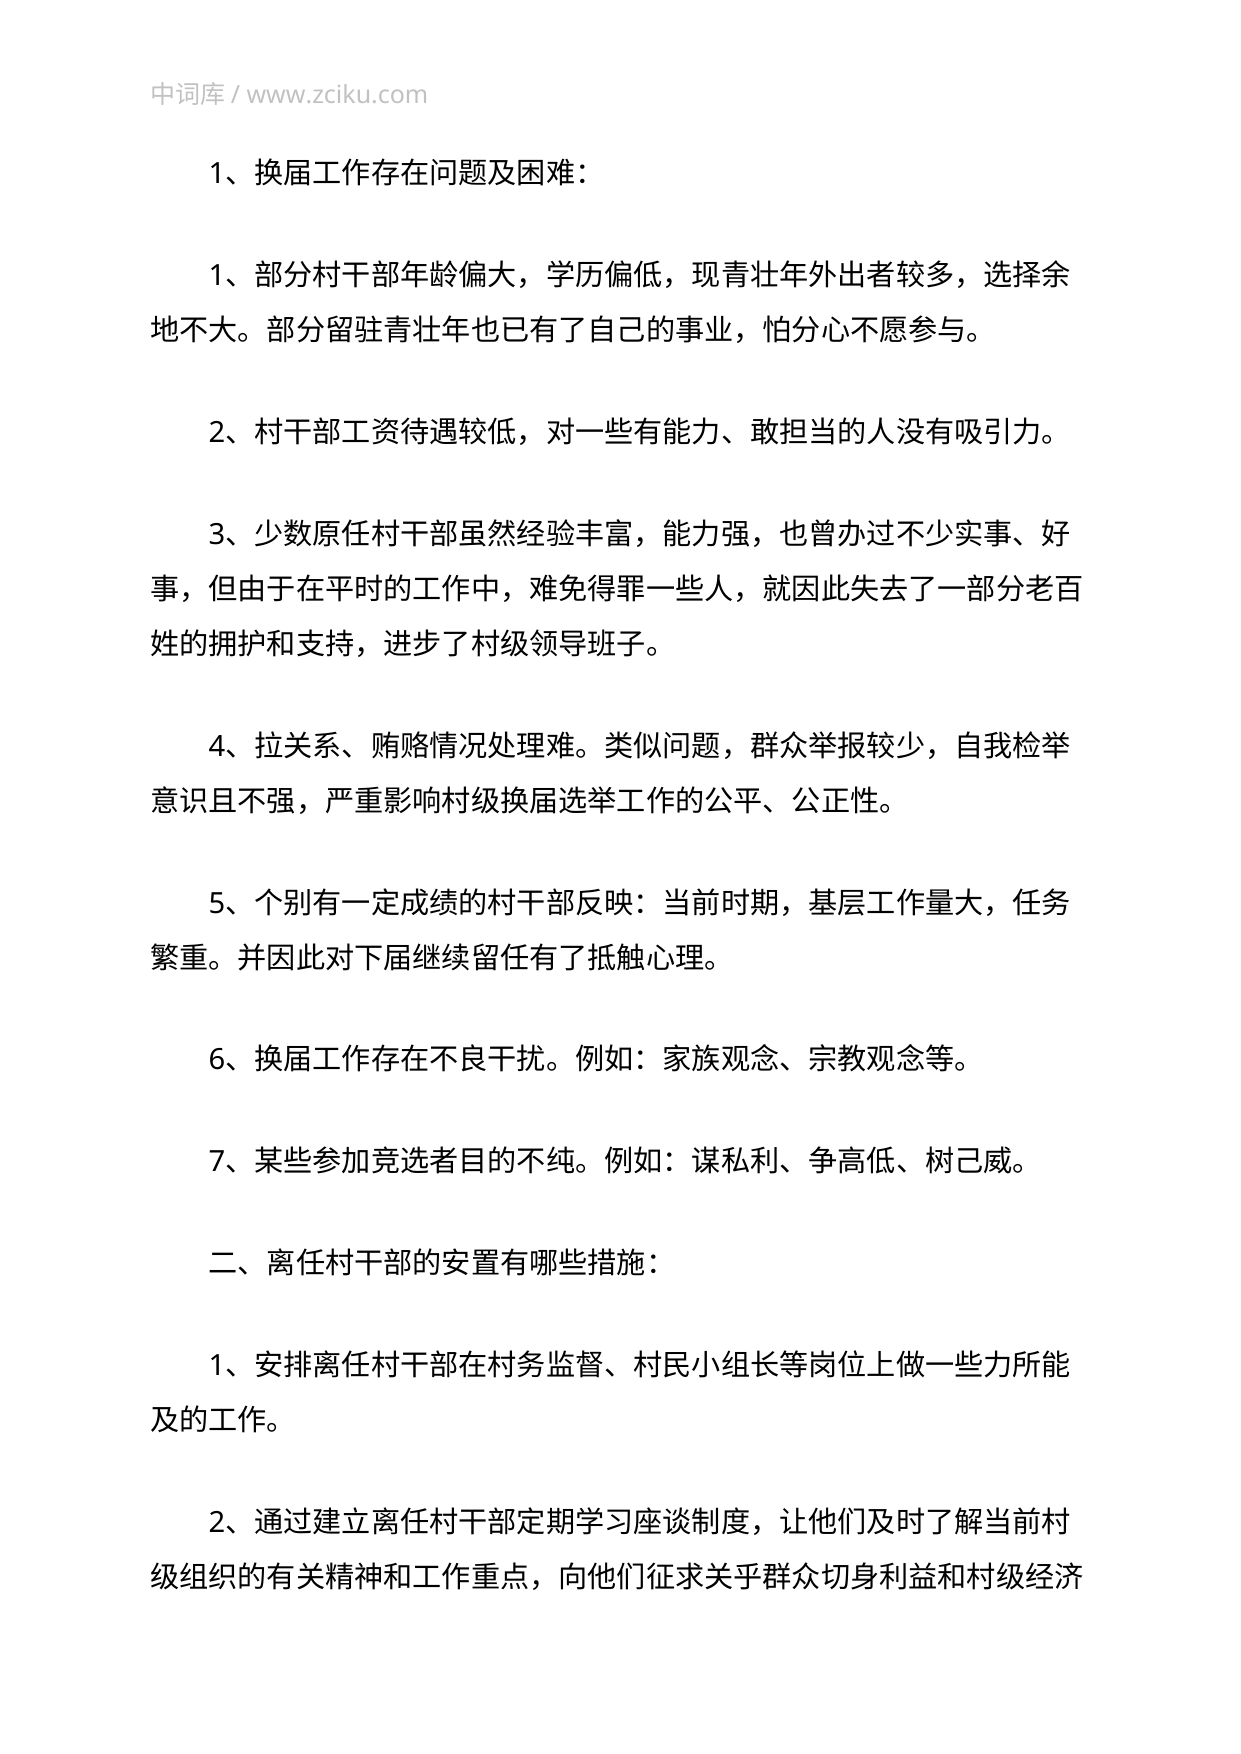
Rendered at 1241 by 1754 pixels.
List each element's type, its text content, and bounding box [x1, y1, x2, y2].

text 2、村干部工资待遇较低，对一些有能力、敢担当的人没有吸引力。 [150, 409, 1090, 451]
text 3、少数原任村干部虽然经验丰富，能力强，也曾办过不少实事、好事，但由于在平时的工作中，难免得罪一些人，就因此失去了一部分老百姓的拥护和支持，进步了村级领导班子。 [150, 511, 1090, 663]
text 二、离任村干部的安置有哪些措施： [150, 1240, 1090, 1282]
text 1、换届工作存在问题及困难： [150, 150, 1090, 192]
text 5、个别有一定成绩的村干部反映：当前时期，基层工作量大，任务繁重。并因此对下届继续留任有了抵触心理。 [150, 879, 1090, 976]
text 6、换届工作存在不良干扰。例如：家族观念、宗教观念等。 [150, 1036, 1090, 1078]
text 4、拉关系、贿赂情况处理难。类似问题，群众举报较少，自我检举意识且不强，严重影响村级换届选举工作的公平、公正性。 [150, 722, 1090, 820]
text 1、部分村干部年龄偏大，学历偏低，现青壮年外出者较多，选择余地不大。部分留驻青壮年也已有了自己的事业，怕分心不愿参与。 [150, 252, 1090, 349]
text 1、安排离任村干部在村务监督、村民小组长等岗位上做一些力所能及的工作。 [150, 1342, 1090, 1439]
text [150, 1498, 1090, 1596]
text 7、某些参加竞选者目的不纯。例如：谋私利、争高低、树己威。 [150, 1138, 1090, 1180]
